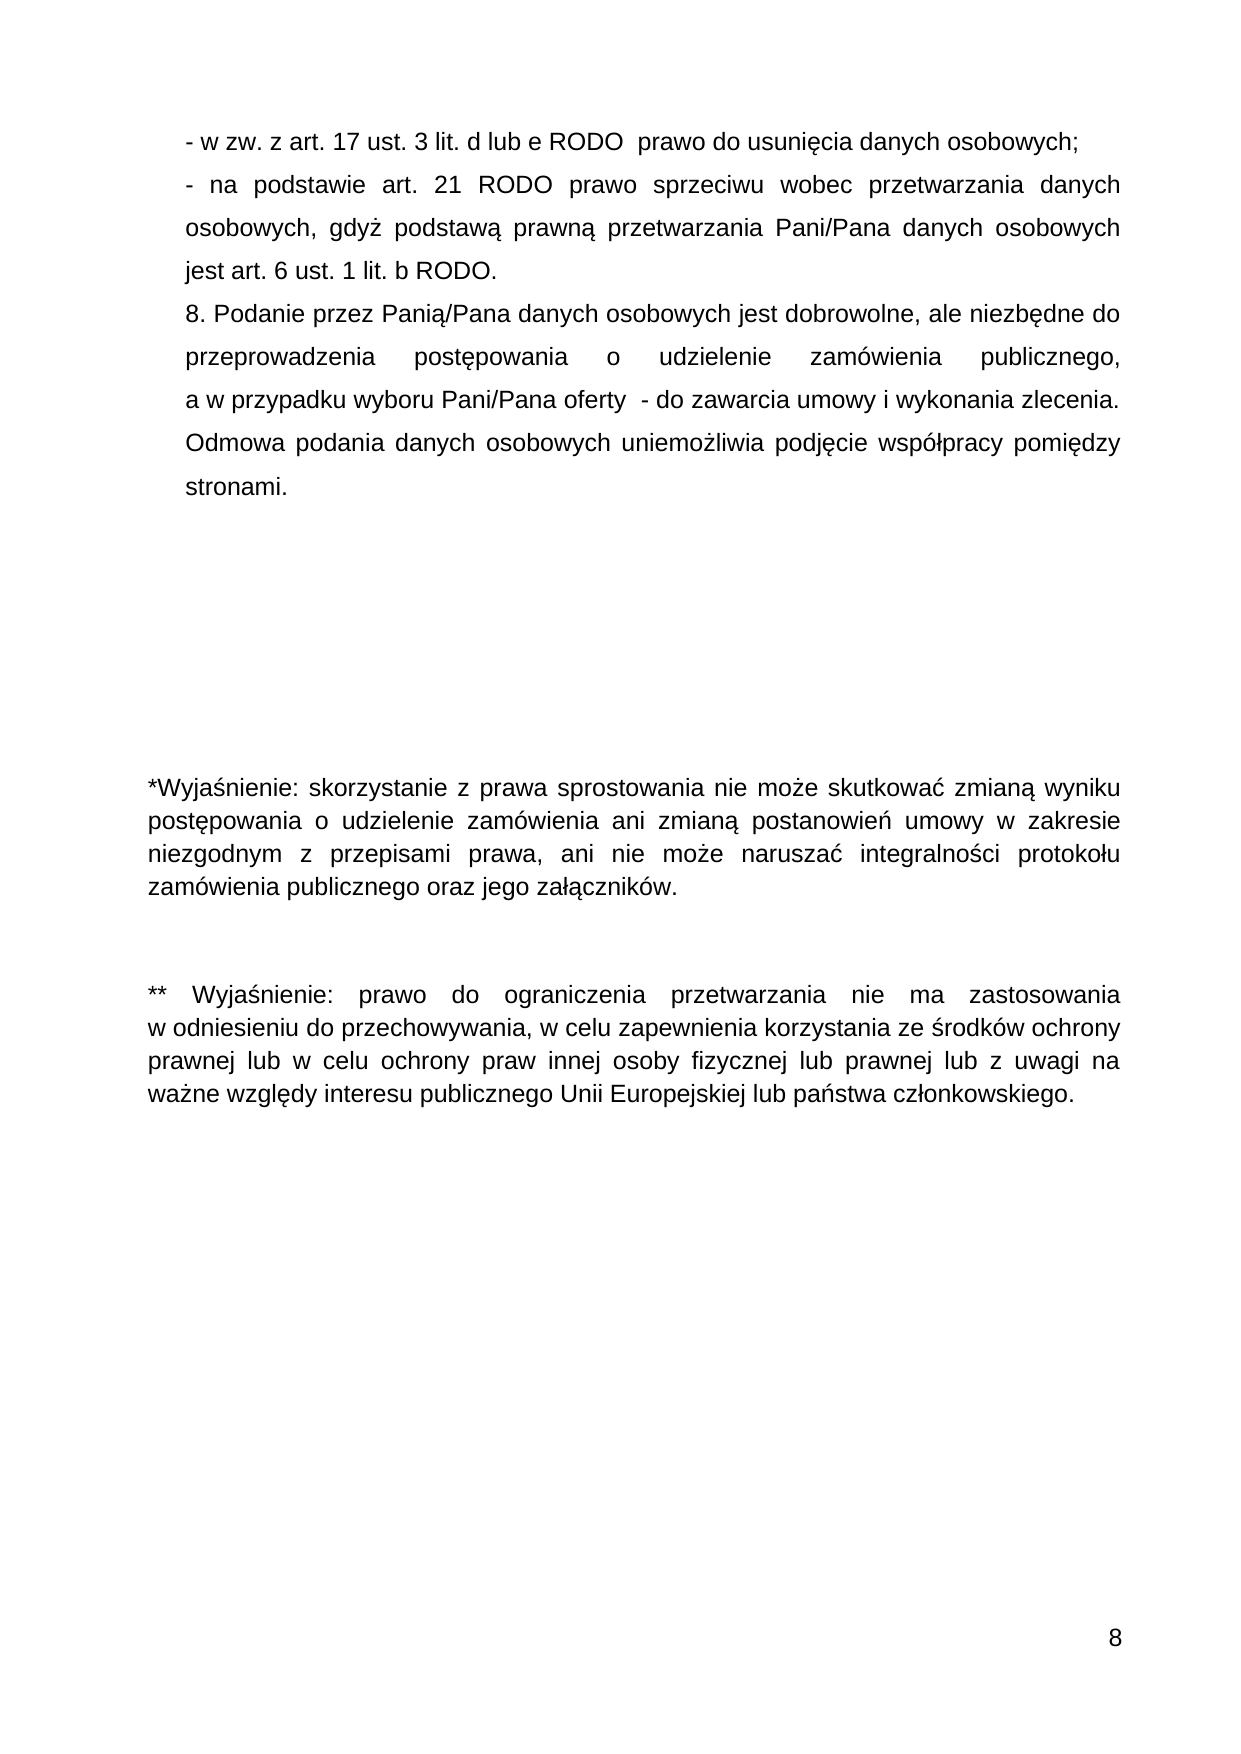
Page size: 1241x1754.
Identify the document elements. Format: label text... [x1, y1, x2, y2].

text *Wyjaśnienie: skorzystanie z prawa sprostowania nie może skutkować zmianą wyniku postępowania o udzielenie zamówienia ani zmianą postanowień umowy w zakresie niezgodnym z przepisami prawa, ani nie może naruszać integralności protokołu zamówienia publicznego oraz jego załączników. [148, 773, 1122, 901]
text - w zw. z art. 17 ust. 3 lit. d lub e RODO prawo do usunięcia danych osobowych; [185, 127, 1122, 155]
text 8. Podanie przez Panią/Pana danych osobowych jest dobrowolne, ale niezbędne do przeprowadzenia postępowania o udzielenie zamówienia publicznego, a w przypadku wyboru Pani/Pana oferty - do zawarcia umowy i wykonania zlecenia. Odmowa podania danych osobowych uniemożliwia podjęcie współpracy pomiędzy stronami. [185, 299, 1122, 500]
text ** Wyjaśnienie: prawo do ograniczenia przetwarzania nie ma zastosowania w odniesieniu do przechowywania, w celu zapewnienia korzystania ze środków ochrony prawnej lub w celu ochrony praw innej osoby fizycznej lub prawnej lub z uwagi na ważne względy interesu publicznego Unii Europejskiej lub państwa członkowskiego. [148, 980, 1122, 1108]
text - na podstawie art. 21 RODO prawo sprzeciwu wobec przetwarzania danych osobowych, gdyż podstawą prawną przetwarzania Pani/Pana danych osobowych jest art. 6 ust. 1 lit. b RODO. [185, 170, 1122, 285]
